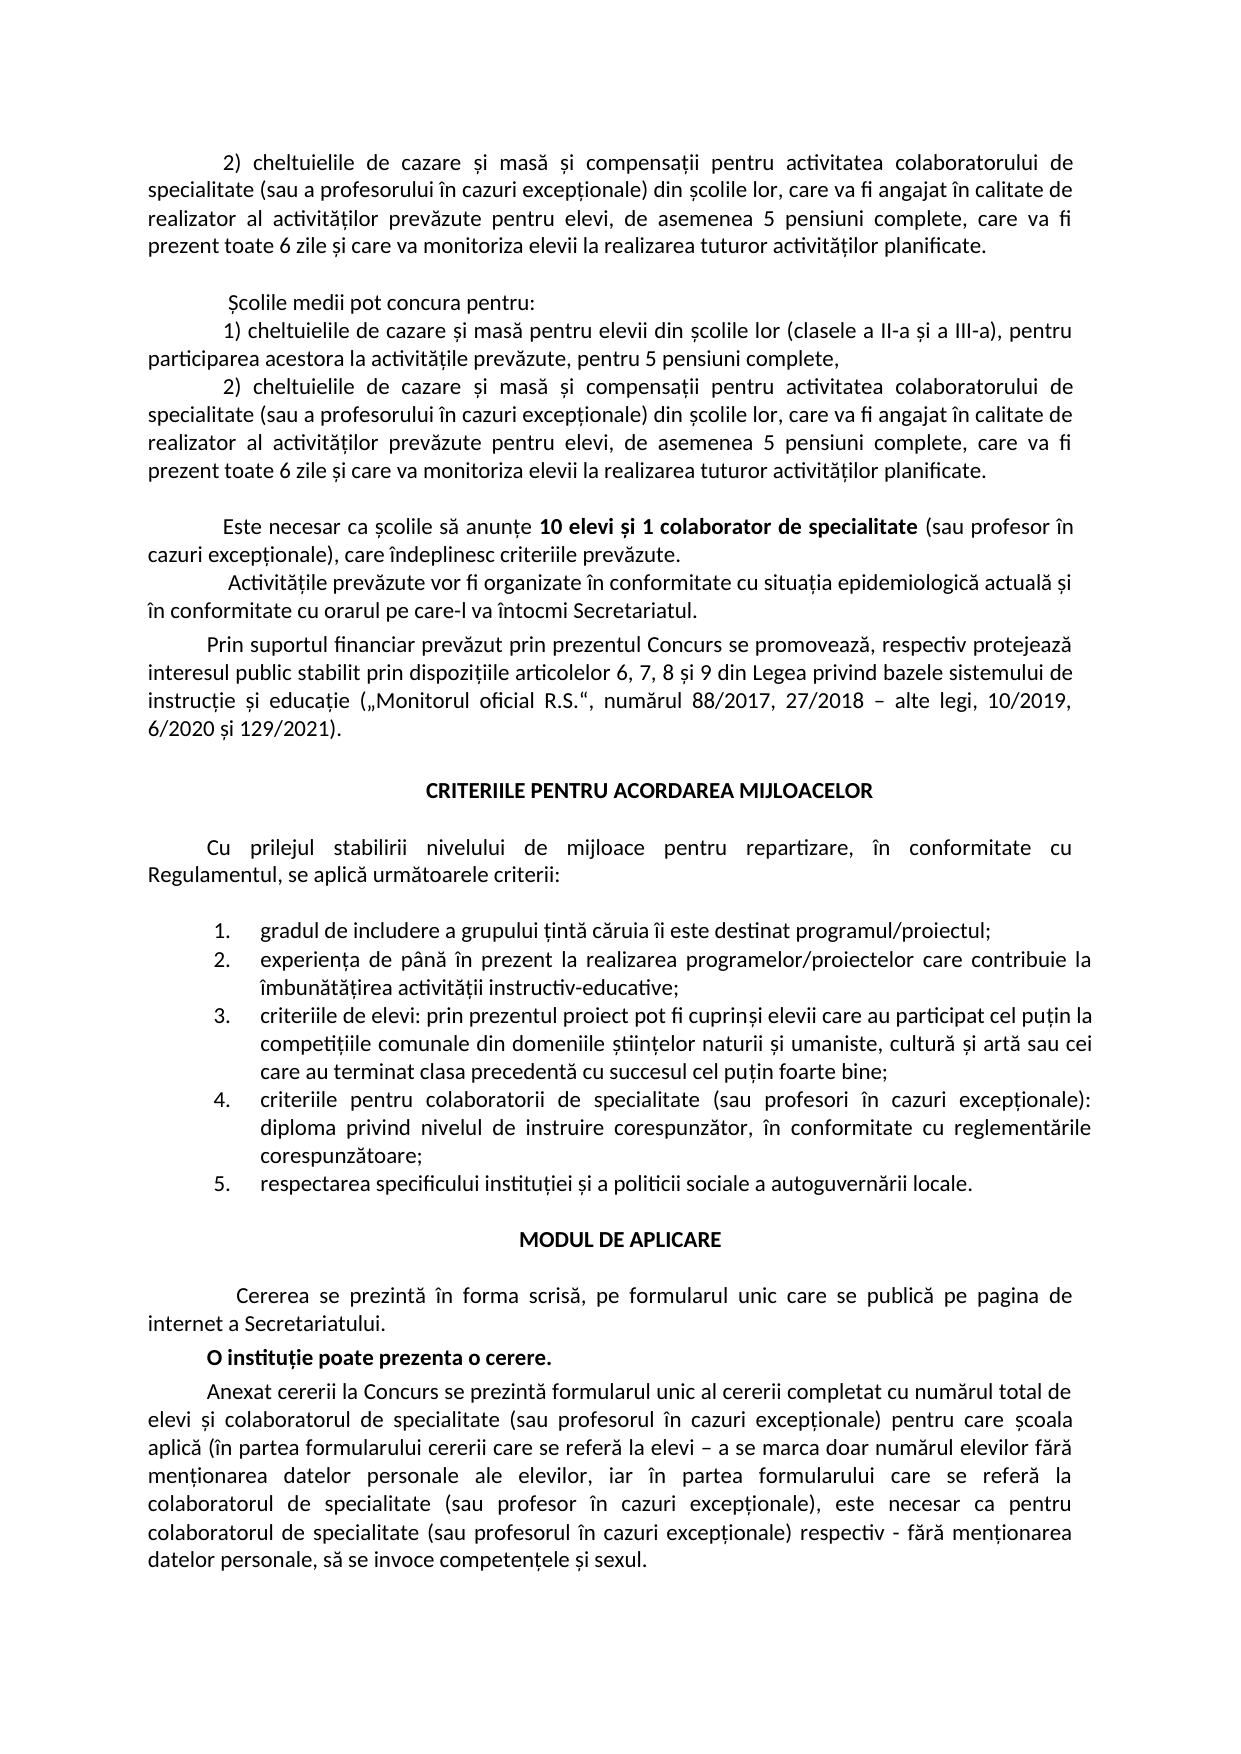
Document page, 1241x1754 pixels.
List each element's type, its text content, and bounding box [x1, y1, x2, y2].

text Este necesar ca şcolile să anunţe 10 elevi şi 1 colaborator de specialitate (sau profesor în cazuri excepţionale), care îndeplinesc criteriile prevăzute. [148, 512, 1074, 568]
list gradul de includere a grupului ţintă căruia îi este destinat programul/proiectul; [213, 917, 1093, 945]
text 2) cheltuielile de cazare și masă și compensații pentru activitatea colaboratorului de specialitate (sau a profesorului în cazuri excepţionale) din școlile lor, care va fi angajat în calitate de realizator al activităţilor prevăzute pentru elevi, de asemenea 5 pensiuni complete, care va fi prezent toate 6 zile şi care va monitoriza elevii la realizarea tuturor activităţilor planificate. [148, 148, 1074, 260]
list criteriile pentru colaboratorii de specialitate (sau profesori în cazuri excepţionale): diploma privind nivelul de instruire corespunzător, în conformitate cu reglementările corespunzătoare; [213, 1085, 1093, 1169]
text MODUL DE APLICARE [148, 1225, 1093, 1253]
text Şcolile medii pot concura pentru: [148, 288, 1074, 316]
text Anexat cererii la Concurs se prezintă formularul unic al cererii completat cu numărul total de elevi şi colaboratorul de specialitate (sau profesorul în cazuri excepţionale) pentru care școala aplică (în partea formularului cererii care se referă la elevi – a se marca doar numărul elevilor fără menţionarea datelor personale ale elevilor, iar în partea formularului care se referă la colaboratorul de specialitate (sau profesor în cazuri excepţionale), este necesar ca pentru colaboratorul de specialitate (sau profesorul în cazuri excepţionale) respectiv - fără menţionarea datelor personale, să se invoce competenţele şi sexul. [148, 1377, 1074, 1574]
text Activităţile prevăzute vor fi organizate în conformitate cu situaţia epidemiologică actuală şi în conformitate cu orarul pe care-l va întocmi Secretariatul. [148, 568, 1074, 624]
list experienţa de până în prezent la realizarea programelor/proiectelor care contribuie la îmbunătăţirea activităţii instructiv-educative; [213, 945, 1093, 1001]
text Cererea se prezintă în forma scrisă, pe formularul unic care se publică pe pagina de internet a Secretariatului. [148, 1281, 1074, 1337]
list respectarea specificului instituţiei şi a politicii sociale a autoguvernării locale. [213, 1169, 1093, 1197]
text Prin suportul financiar prevăzut prin prezentul Concurs se promovează, respectiv protejează interesul public stabilit prin dispozițiile articolelor 6, 7, 8 și 9 din Legea privind bazele sistemului de instrucție și educație („Monitorul oficial R.S.“, numărul 88/2017, 27/2018 – alte legi, 10/2019, 6/2020 și 129/2021). [148, 630, 1074, 742]
text O instituţie poate prezenta o cerere. [148, 1343, 1074, 1371]
text Cu prilejul stabilirii nivelului de mijloace pentru repartizare, în conformitate cu Regulamentul, se aplică următoarele criterii: [148, 833, 1074, 889]
text 1) cheltuielile de cazare și masă pentru elevii din școlile lor (clasele a II-a şi a III-a), pentru participarea acestora la activităţile prevăzute, pentru 5 pensiuni complete, [148, 316, 1074, 372]
list CRITERIILE PENTRU ACORDAREA MIJLOACELOR [207, 777, 1093, 804]
text 2) cheltuielile de cazare și masă și compensații pentru activitatea colaboratorului de specialitate (sau a profesorului în cazuri excepţionale) din școlile lor, care va fi angajat în calitate de realizator al activităţilor prevăzute pentru elevi, de asemenea 5 pensiuni complete, care va fi prezent toate 6 zile şi care va monitoriza elevii la realizarea tuturor activităţilor planificate. [148, 372, 1074, 484]
list criteriile de elevi: prin prezentul proiect pot fi cuprinși elevii care au participat cel puțin la competițiile comunale din domeniile științelor naturii și umaniste, cultură și artă sau cei care au terminat clasa precedentă cu succesul cel puțin foarte bine; [213, 1001, 1093, 1085]
